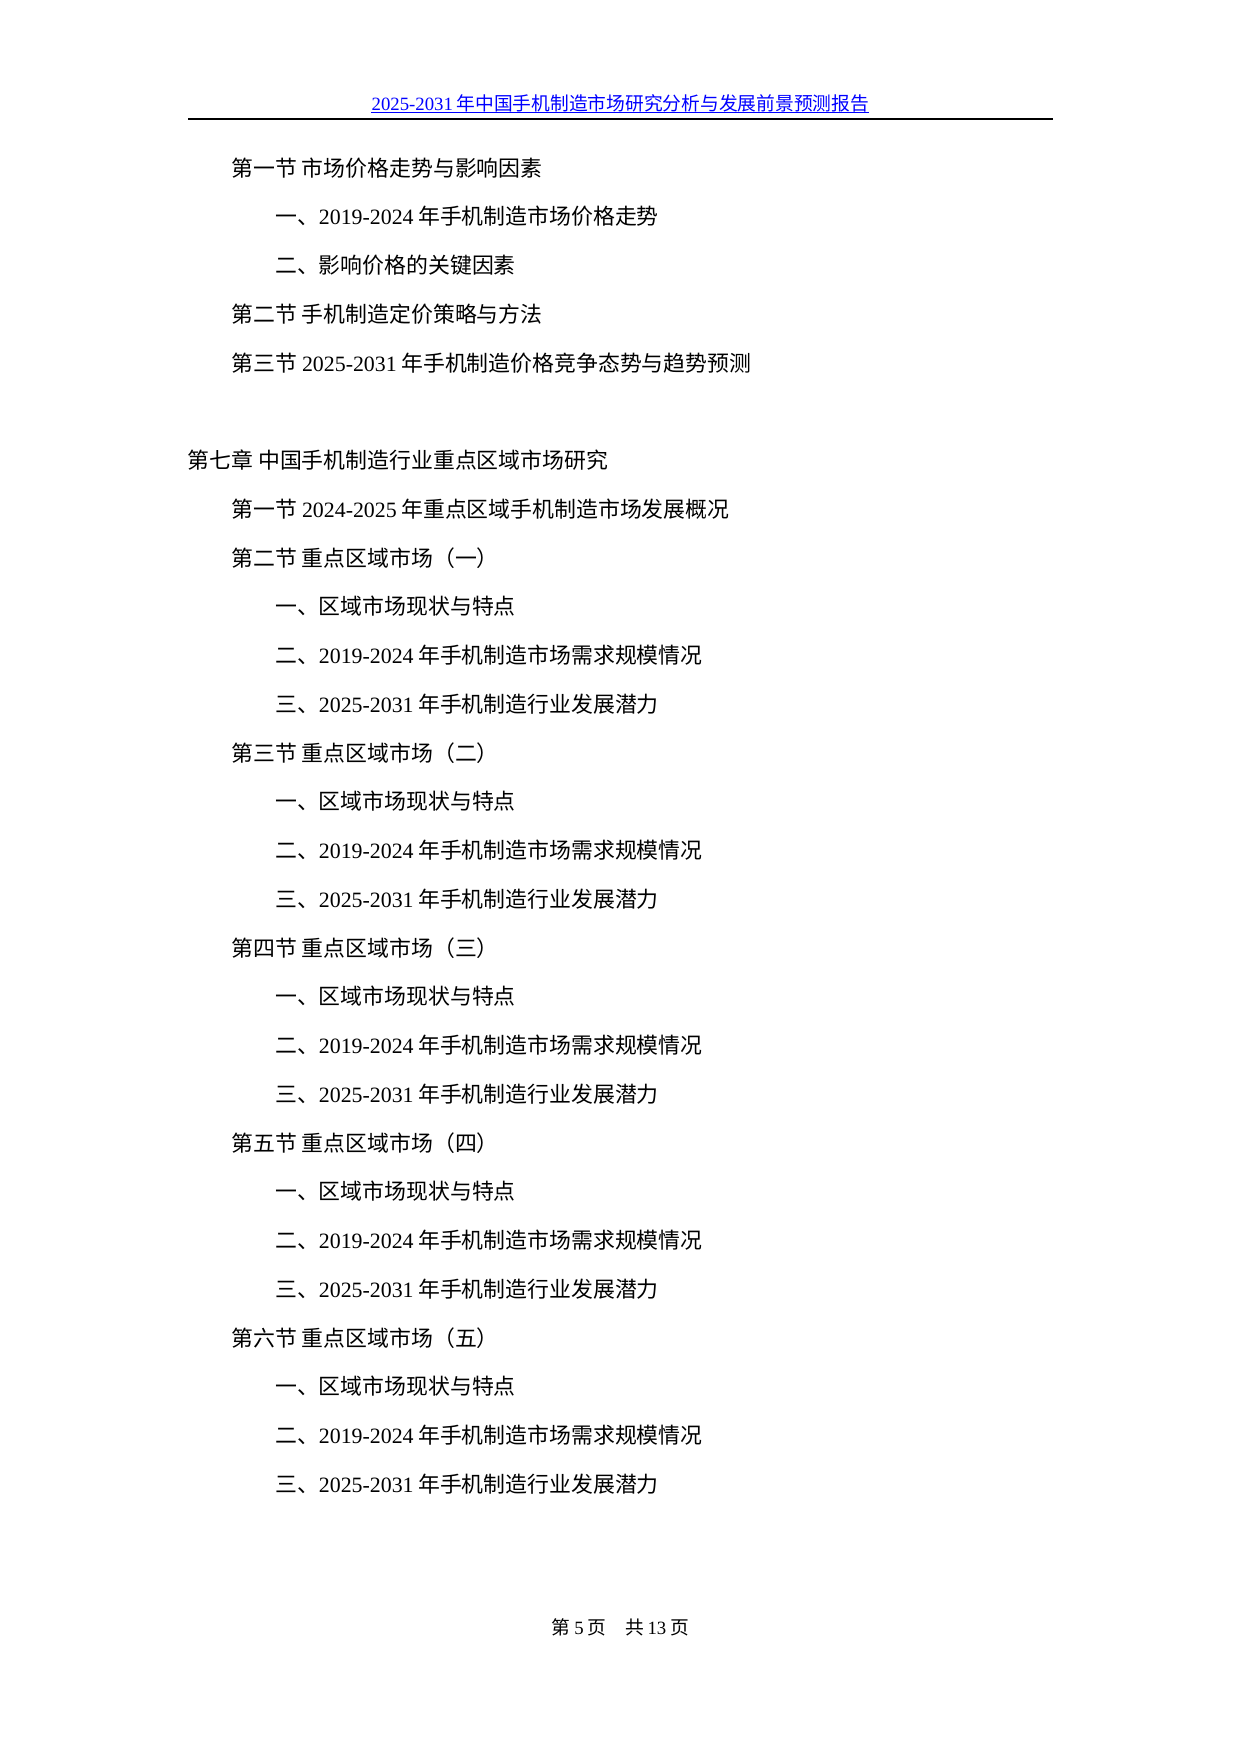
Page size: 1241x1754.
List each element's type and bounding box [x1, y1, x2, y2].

text [187, 150, 1053, 1499]
